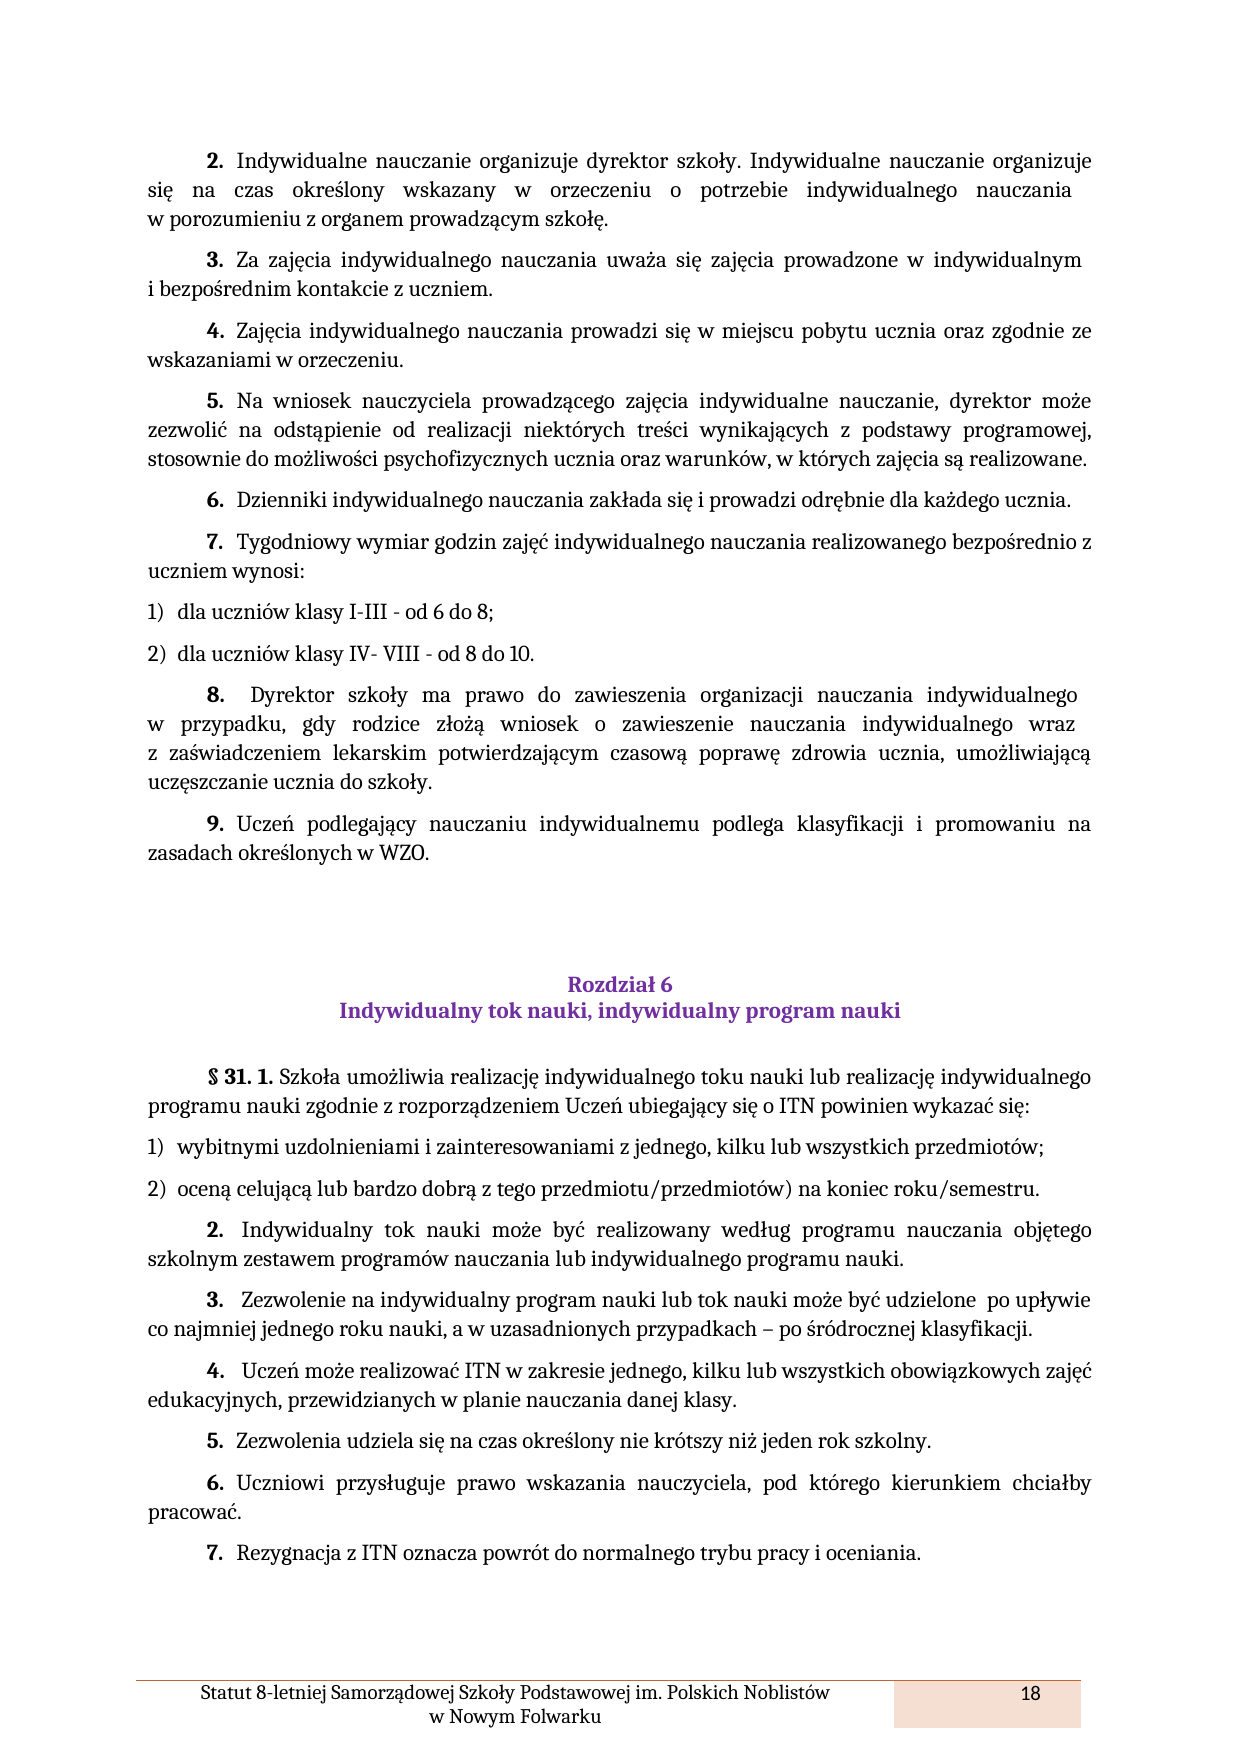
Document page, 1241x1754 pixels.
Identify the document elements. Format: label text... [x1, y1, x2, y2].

list Dyrektor szkoły ma prawo do zawieszenia organizacji nauczania indywidualnego w przypadku, gdy rodzice złożą wniosek o zawieszenie nauczania indywidualnego wraz z zaświadczeniem lekarskim potwierdzającym czasową poprawę zdrowia ucznia, umożliwiającą uczęszczanie ucznia do szkoły. [148, 682, 1093, 795]
list wybitnymi uzdolnieniami i zainteresowaniami z jednego, kilku lub wszystkich przedmiotów; [148, 1134, 1093, 1160]
list Uczeń może realizować ITN w zakresie jednego, kilku lub wszystkich obowiązkowych zajęć edukacyjnych, przewidzianych w planie nauczania danej klasy. [148, 1358, 1093, 1413]
list Indywidualne nauczanie organizuje dyrektor szkoły. Indywidualne nauczanie organizuje się na czas określony wskazany w orzeczeniu o potrzebie indywidualnego nauczania w porozumieniu z organem prowadzącym szkołę. [148, 148, 1093, 232]
list dla uczniów klasy IV- VIII - od 8 do 10. [148, 641, 1093, 667]
list Zezwolenie na indywidualny program nauki lub tok nauki może być udzielone po upływie co najmniej jednego roku nauki, a w uzasadnionych przypadkach – po śródrocznej klasyfikacji. [148, 1287, 1093, 1343]
list Uczeń podlegający nauczaniu indywidualnemu podlega klasyfikacji i promowaniu na zasadach określonych w WZO. [148, 810, 1093, 866]
list dla uczniów klasy I-III - od 6 do 8; [148, 599, 1093, 625]
subtitle Rozdział 6 Indywidualny tok nauki, indywidualny program nauki [148, 972, 1093, 1025]
list Na wniosek nauczyciela prowadzącego zajęcia indywidualne nauczanie, dyrektor może zezwolić na odstąpienie od realizacji niektórych treści wynikających z podstawy programowej, stosownie do możliwości psychofizycznych ucznia oraz warunków, w których zajęcia są realizowane. [148, 388, 1093, 472]
list Zezwolenia udziela się na czas określony nie krótszy niż jeden rok szkolny. [148, 1428, 1093, 1454]
text § 31. 1. Szkoła umożliwia realizację indywidualnego toku nauki lub realizację indywidualnego programu nauki zgodnie z rozporządzeniem Uczeń ubiegający się o ITN powinien wykazać się: [148, 1063, 1093, 1119]
list Zajęcia indywidualnego nauczania prowadzi się w miejscu pobytu ucznia oraz zgodnie ze wskazaniami w orzeczeniu. [148, 317, 1093, 373]
list Za zajęcia indywidualnego nauczania uważa się zajęcia prowadzone w indywidualnym i bezpośrednim kontakcie z uczniem. [148, 247, 1093, 302]
list Dzienniki indywidualnego nauczania zakłada się i prowadzi odrębnie dla każdego ucznia. [148, 487, 1093, 513]
list Indywidualny tok nauki może być realizowany według programu nauczania objętego szkolnym zestawem programów nauczania lub indywidualnego programu nauki. [148, 1217, 1093, 1272]
list Rezygnacja z ITN oznacza powrót do normalnego trybu pracy i oceniania. [148, 1540, 1093, 1566]
list Tygodniowy wymiar godzin zajęć indywidualnego nauczania realizowanego bezpośrednio z uczniem wynosi: [148, 529, 1093, 584]
list oceną celującą lub bardzo dobrą z tego przedmiotu/przedmiotów) na koniec roku/semestru. [148, 1175, 1093, 1202]
list Uczniowi przysługuje prawo wskazania nauczyciela, pod którego kierunkiem chciałby pracować. [148, 1469, 1093, 1525]
